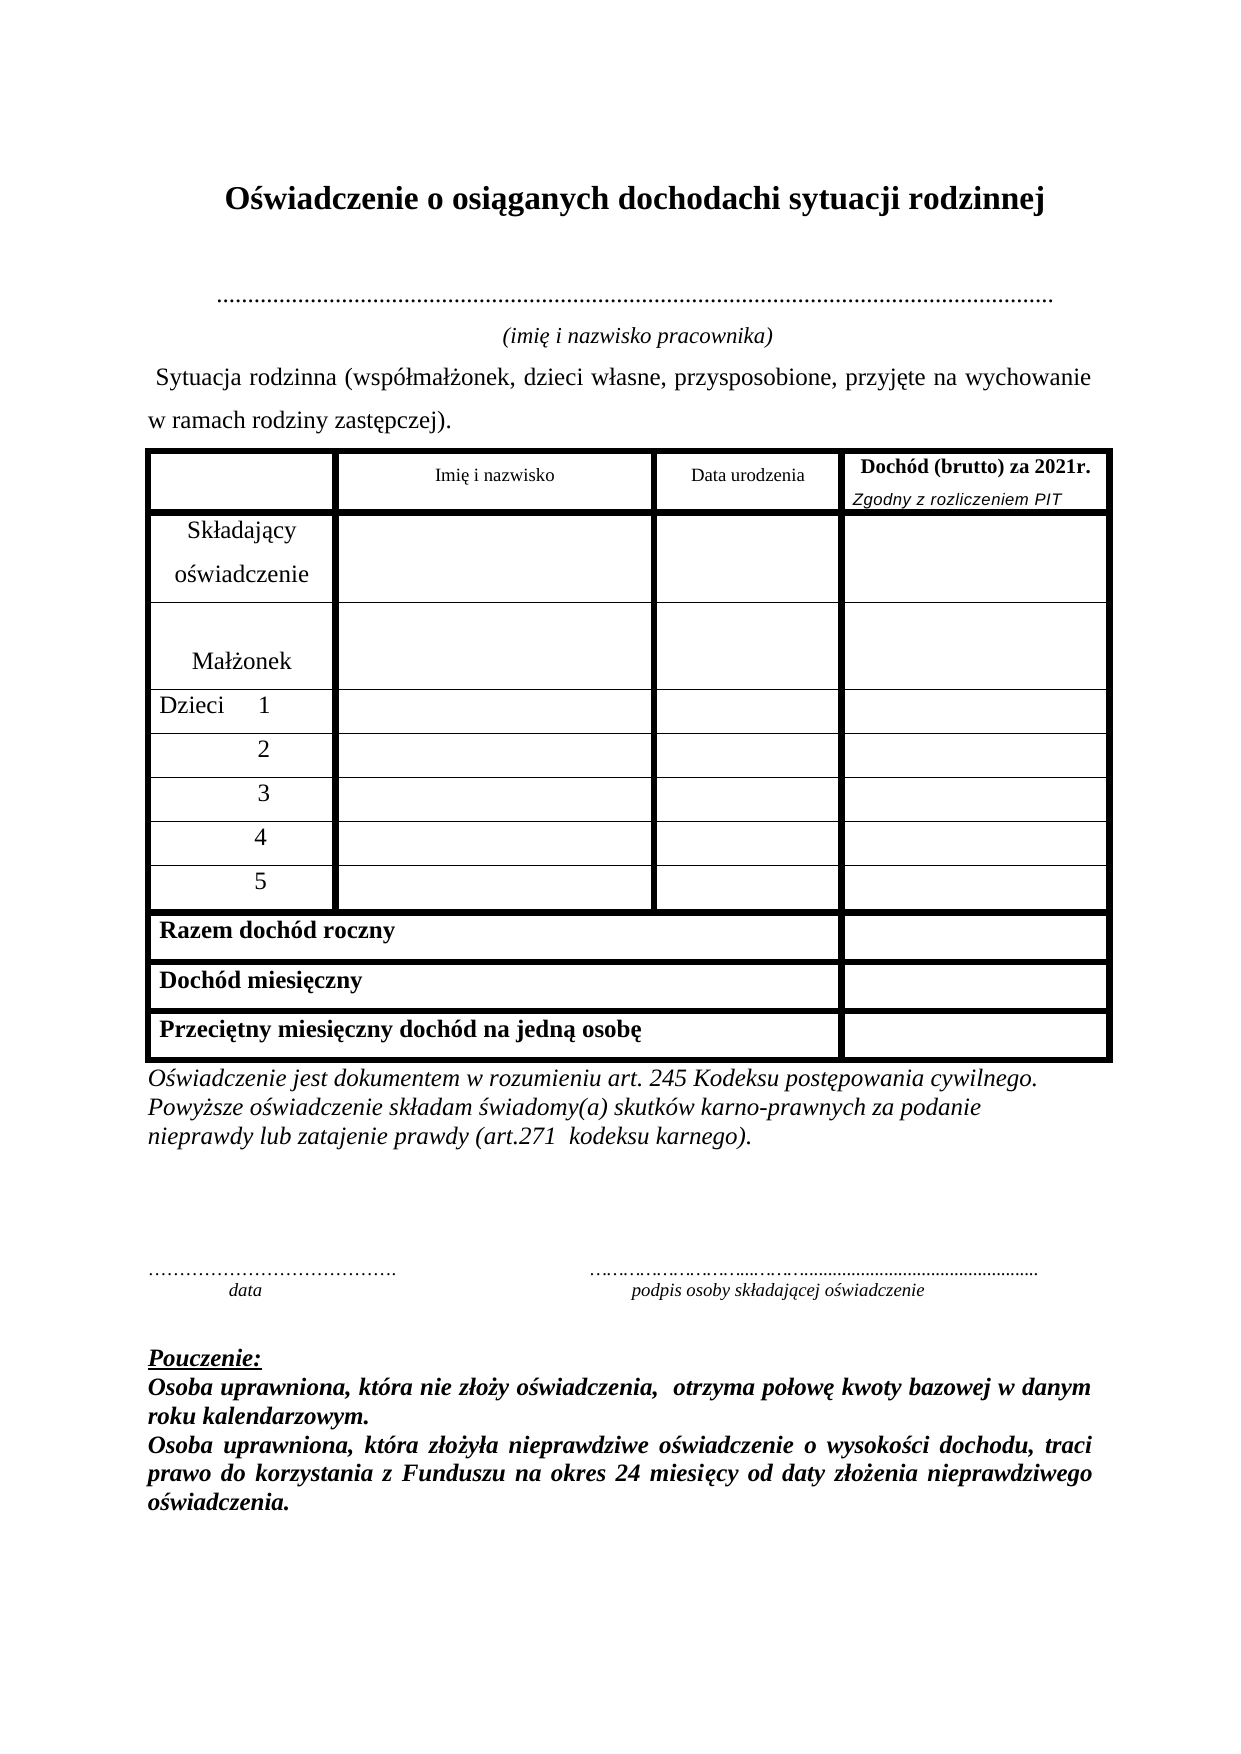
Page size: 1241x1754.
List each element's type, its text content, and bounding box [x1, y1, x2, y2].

table_cell [845, 822, 1106, 865]
text …………………………………. ………………………...……….................................................. [148, 1257, 1092, 1279]
table_cell [657, 690, 838, 733]
table_cell 2 [151, 734, 332, 777]
table_cell [339, 603, 651, 689]
text Oświadczenie jest dokumentem w rozumieniu art. 245 Kodeksu postępowania cywilnego. [148, 1063, 1092, 1092]
table_cell [845, 916, 1106, 958]
table_cell [339, 822, 651, 865]
text Osoba uprawniona, która złożyła nieprawdziwe oświadczenie o wysokości dochodu, traci prawo do korzystania z Funduszu na okres 24 miesięcy od daty złożenia nieprawdziwego oświadczenia. [148, 1430, 1092, 1516]
table_cell [657, 516, 838, 602]
table_cell [339, 690, 651, 733]
table_cell 4 [151, 822, 332, 865]
table_cell [339, 866, 651, 909]
text Powyższe oświadczenie składam świadomy(a) skutków karno-prawnych za podanie nieprawdy lub zatajenie prawdy (art.271 kodeksu karnego). [148, 1092, 1092, 1149]
text Osoba uprawniona, która nie złoży oświadczenia, otrzyma połowę kwoty bazowej w danym roku kalendarzowym. [148, 1372, 1092, 1430]
table_cell [657, 734, 838, 777]
table_cell [845, 516, 1106, 602]
table_cell [845, 1014, 1106, 1057]
table_cell Przeciętny miesięczny dochód na jedną osobę [151, 1014, 838, 1057]
table_cell [339, 778, 651, 821]
table_cell [657, 822, 838, 865]
table_cell [845, 965, 1106, 1008]
table_cell [657, 778, 838, 821]
text Pouczenie: [148, 1343, 1092, 1372]
table_cell [845, 734, 1106, 777]
text Sytuacja rodzinna (współmałżonek, dzieci własne, przysposobione, przyjęte na wychowanie w ramach rodziny zastępczej). [148, 362, 1092, 433]
table_cell [657, 603, 838, 689]
table_cell [339, 516, 651, 602]
table_cell 3 [151, 778, 332, 821]
table_header Data urodzenia [657, 454, 838, 509]
table_cell Dochód miesięczny [151, 965, 838, 1008]
text data podpis osoby składającej oświadczenie [148, 1279, 1092, 1301]
table_header Imię i nazwisko [339, 454, 651, 509]
table_cell [845, 690, 1106, 733]
text (imię i nazwisko pracownika) [148, 322, 1092, 348]
text ...................................................................................................................................... [148, 279, 1092, 308]
table_header Dochód (brutto) za 2021r. Zgodny z rozliczeniem PIT [845, 454, 1106, 509]
table_cell Dzieci 1 [151, 690, 332, 733]
table_cell [845, 603, 1106, 689]
table_cell Małżonek [151, 603, 332, 689]
table_cell [657, 866, 838, 909]
table_cell Razem dochód roczny [151, 916, 838, 958]
text Oświadczenie o osiąganych dochodachi sytuacji rodzinnej [148, 178, 1092, 217]
table_cell [339, 734, 651, 777]
table_cell [845, 778, 1106, 821]
table_header [151, 454, 332, 509]
table_cell [845, 866, 1106, 909]
table_cell Składający oświadczenie [151, 516, 332, 602]
table_cell 5 [151, 866, 332, 909]
